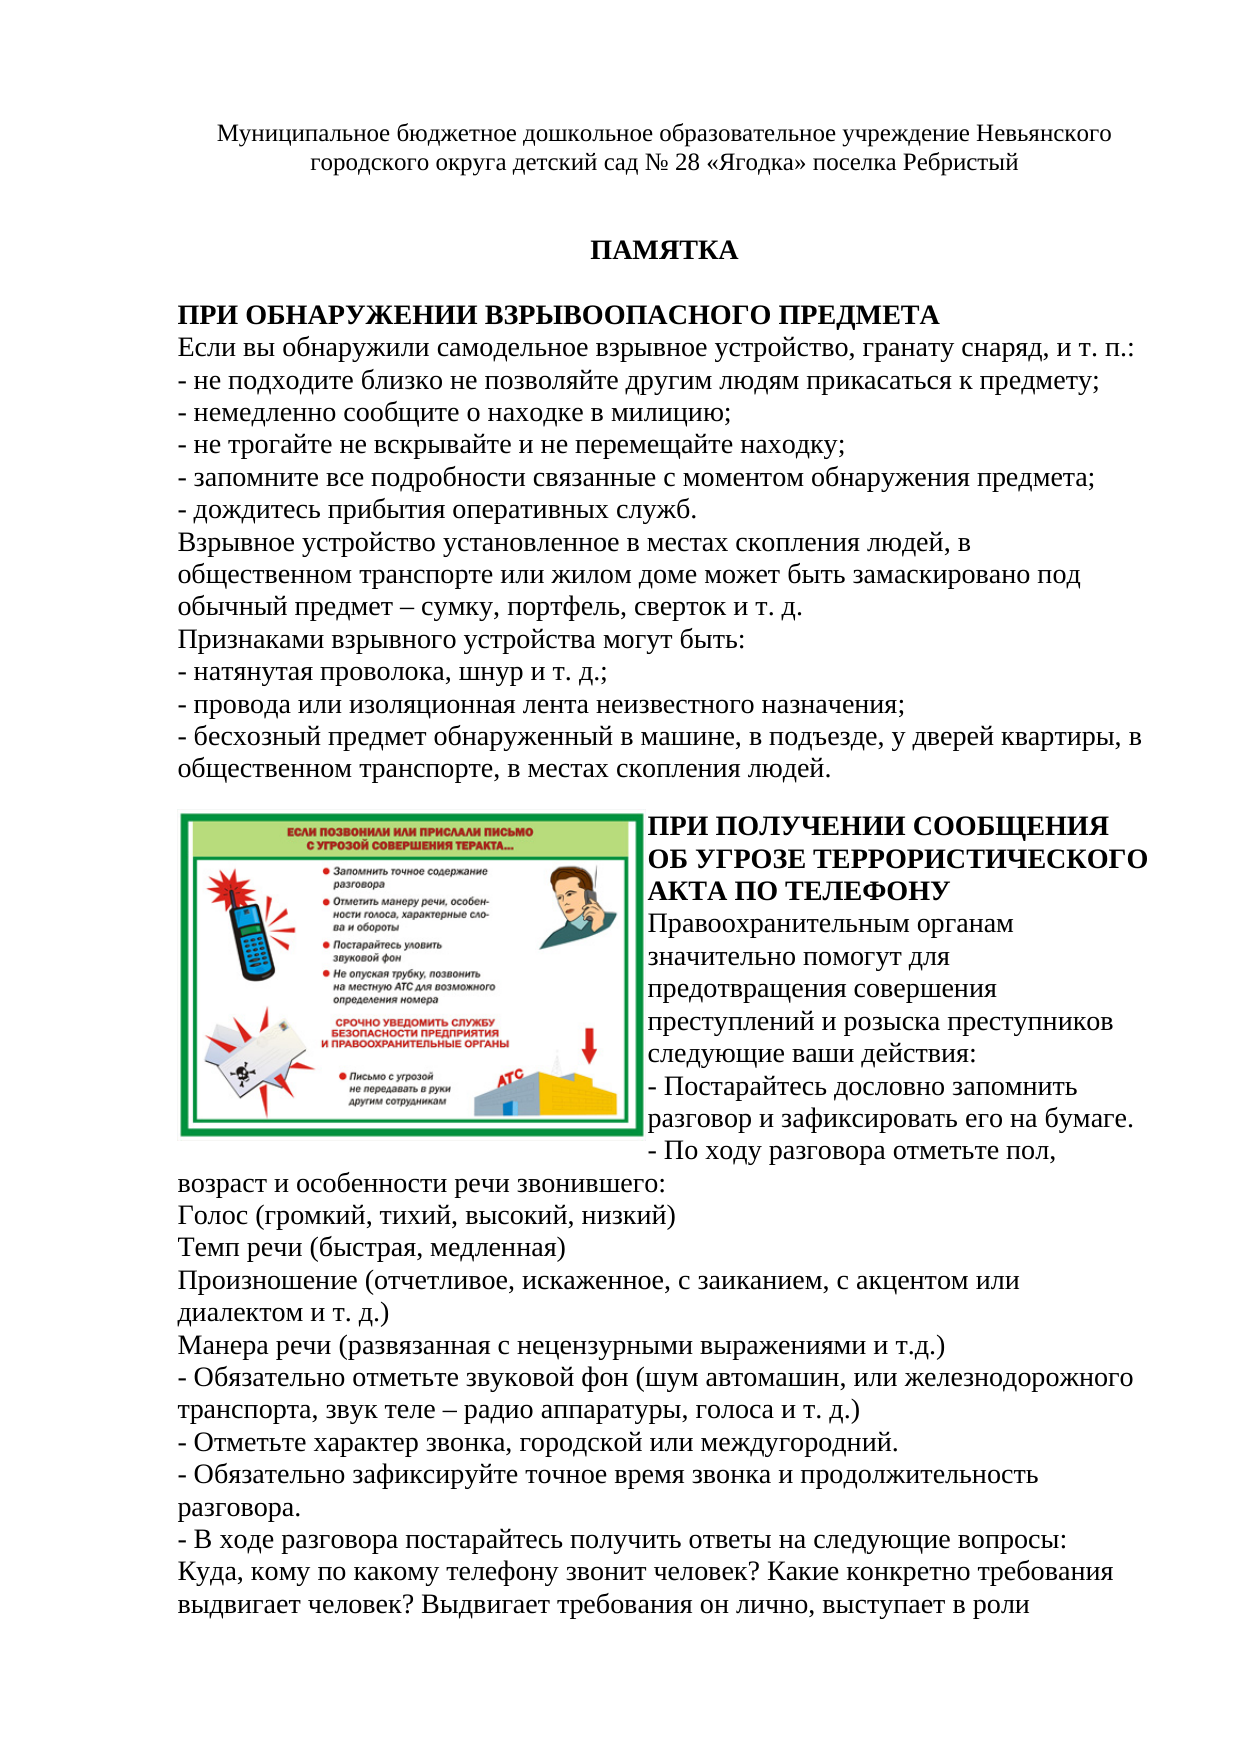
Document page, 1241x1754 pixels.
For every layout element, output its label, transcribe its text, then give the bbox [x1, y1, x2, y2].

text - дождитесь прибытия оперативных служб. [177, 492, 1152, 525]
text - не подходите близко не позволяйте другим людям прикасаться к предмету; [177, 363, 1152, 395]
text Признаками взрывного устройства могут быть: [177, 622, 1152, 654]
text Взрывное устройство установленное в местах скопления людей, в общественном транспорте или жилом доме может быть замаскировано под обычный предмет – сумку, портфель, сверток и т. д. [177, 525, 1152, 622]
text - В ходе разговора постарайтесь получить ответы на следующие вопросы: [177, 1522, 1152, 1554]
text ПРИ ОБНАРУЖЕНИИ ВЗРЫВООПАСНОГО ПРЕДМЕТА [177, 298, 1152, 330]
text Темп речи (быстрая, медленная) [177, 1231, 1152, 1263]
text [177, 1554, 1152, 1619]
text - Отметьте характер звонка, городской или междугородний. [177, 1425, 1152, 1457]
text Манера речи (развязанная с нецензурными выражениями и т.д.) [177, 1328, 1152, 1360]
text - запомните все подробности связанные с моментом обнаружения предмета; [177, 460, 1152, 492]
text - Обязательно зафиксируйте точное время звонка и продолжительность разговора. [177, 1457, 1152, 1522]
text Муниципальное бюджетное дошкольное образовательное учреждение Невьянского городского округа детский сад № 28 «Ягодка» поселка Ребристый [177, 118, 1152, 176]
text - Обязательно отметьте звуковой фон (шум автомашин, или железнодорожного транспорта, звук теле – радио аппаратуры, голоса и т. д.) [177, 1360, 1152, 1425]
text - Постарайтесь дословно запомнить разговор и зафиксировать его на бумаге. [646, 1068, 1152, 1133]
text - бесхозный предмет обнаруженный в машине, в подъезде, у дверей квартиры, в общественном транспорте, в местах скопления людей. [177, 719, 1152, 784]
text - немедленно сообщите о находке в милицию; [177, 395, 1152, 427]
text - По ходу разговора отметьте пол, возраст и особенности речи звонившего: [177, 1133, 1152, 1198]
picture [177, 809, 646, 1141]
text - не трогайте не вскрывайте и не перемещайте находку; [177, 427, 1152, 460]
text - провода или изоляционная лента неизвестного назначения; [177, 687, 1152, 719]
text ПАМЯТКА [177, 233, 1152, 266]
text - натянутая проволока, шнур и т. д.; [177, 654, 1152, 687]
text Если вы обнаружили самодельное взрывное устройство, гранату снаряд, и т. п.: [177, 330, 1152, 363]
text ПРИ ПОЛУЧЕНИИ СООБЩЕНИЯ ОБ УГРОЗЕ ТЕРРОРИСТИЧЕСКОГО АКТА ПО ТЕЛЕФОНУ [646, 809, 1152, 907]
text Произношение (отчетливое, искаженное, с заиканием, с акцентом или диалектом и т. д.) [177, 1263, 1152, 1328]
text Правоохранительным органам значительно помогут для предотвращения совершения преступлений и розыска преступников следующие ваши действия: [646, 907, 1152, 1068]
text Голос (громкий, тихий, высокий, низкий) [177, 1198, 1152, 1231]
